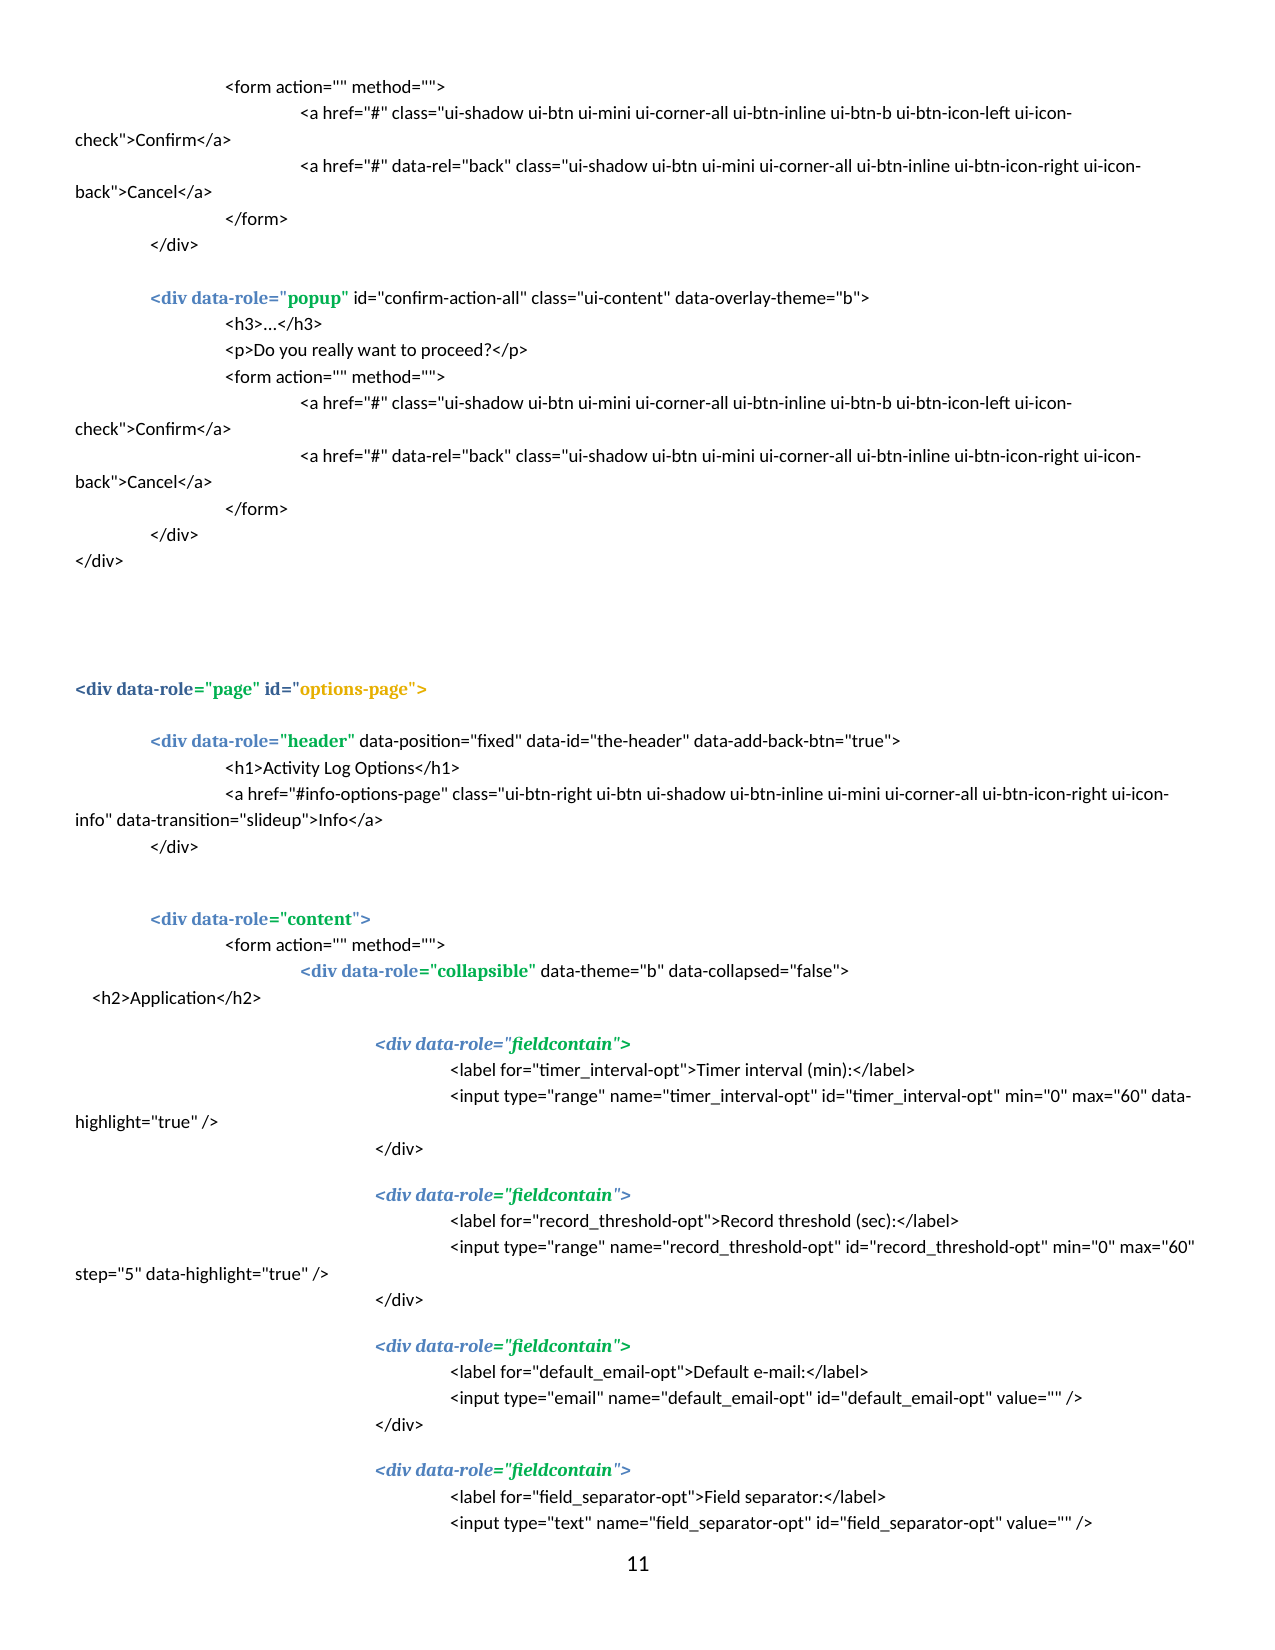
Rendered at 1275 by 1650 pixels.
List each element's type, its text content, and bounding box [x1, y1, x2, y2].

text <div data-role="header" data-position="fixed" data-id="the-header" data-add-back-btn="true"> [75, 729, 1200, 752]
subtitle <div data-role="fieldcontain"> [75, 1335, 1200, 1357]
text <label for="field_separator-opt">Field separator:</label> [75, 1485, 1200, 1508]
subtitle <div data-role="fieldcontain"> [75, 1460, 1200, 1482]
text </div> [75, 1413, 1200, 1436]
subtitle <div data-role="fieldcontain"> [75, 1033, 1200, 1055]
text <div data-role="collapsible" data-theme="b" data-collapsed="false"> [75, 960, 1200, 983]
text <input type="range" name="record_threshold-opt" id="record_threshold-opt" min="0" max="60" step="5" data-highlight="true" /> [75, 1235, 1200, 1285]
text <input type="range" name="timer_interval-opt" id="timer_interval-opt" min="0" max="60" data-highlight="true" /> [75, 1084, 1200, 1134]
text </form> [75, 207, 1200, 230]
text <form action="" method=""> [75, 933, 1200, 956]
text <h1>Activity Log Options</h1> [75, 756, 1200, 779]
text <label for="record_threshold-opt">Record threshold (sec):</label> [75, 1209, 1200, 1232]
text <p>Do you really want to proceed?</p> [75, 338, 1200, 361]
text </div> [75, 1137, 1200, 1160]
text </div> [75, 835, 1200, 858]
text </div> [75, 523, 1200, 546]
text <a href="#info-options-page" class="ui-btn-right ui-btn ui-shadow ui-btn-inline ui-mini ui-corner-all ui-btn-icon-right ui-icon-info" data-transition="slideup">Info</a> [75, 782, 1200, 832]
text <form action="" method=""> [75, 365, 1200, 388]
text <input type="text" name="field_separator-opt" id="field_separator-opt" value="" /> [75, 1511, 1200, 1534]
text </div> [75, 549, 1200, 572]
text </div> [75, 233, 1200, 256]
text <h3>...</h3> [75, 312, 1200, 335]
subtitle <div data-role="page" id="options-page"> [75, 678, 1200, 700]
text <div data-role="popup" id="confirm-action-all" class="ui-content" data-overlay-theme="b"> [75, 286, 1200, 309]
text <a href="#" data-rel="back" class="ui-shadow ui-btn ui-mini ui-corner-all ui-btn-inline ui-btn-icon-right ui-icon-back">Cancel</a> [75, 444, 1200, 493]
text <h2>Application</h2> [75, 986, 1200, 1009]
subtitle <div data-role="fieldcontain"> [75, 1184, 1200, 1206]
text <a href="#" data-rel="back" class="ui-shadow ui-btn ui-mini ui-corner-all ui-btn-inline ui-btn-icon-right ui-icon-back">Cancel</a> [75, 154, 1200, 203]
text <form action="" method=""> [75, 75, 1200, 98]
text <input type="email" name="default_email-opt" id="default_email-opt" value="" /> [75, 1386, 1200, 1409]
subtitle <div data-role="content"> [75, 908, 1200, 930]
text <label for="default_email-opt">Default e-mail:</label> [75, 1360, 1200, 1383]
text <a href="#" class="ui-shadow ui-btn ui-mini ui-corner-all ui-btn-inline ui-btn-b ui-btn-icon-left ui-icon-check">Confirm</a> [75, 101, 1200, 151]
text </form> [75, 497, 1200, 519]
text <a href="#" class="ui-shadow ui-btn ui-mini ui-corner-all ui-btn-inline ui-btn-b ui-btn-icon-left ui-icon-check">Confirm</a> [75, 391, 1200, 441]
text <label for="timer_interval-opt">Timer interval (min):</label> [75, 1058, 1200, 1081]
text </div> [75, 1288, 1200, 1311]
